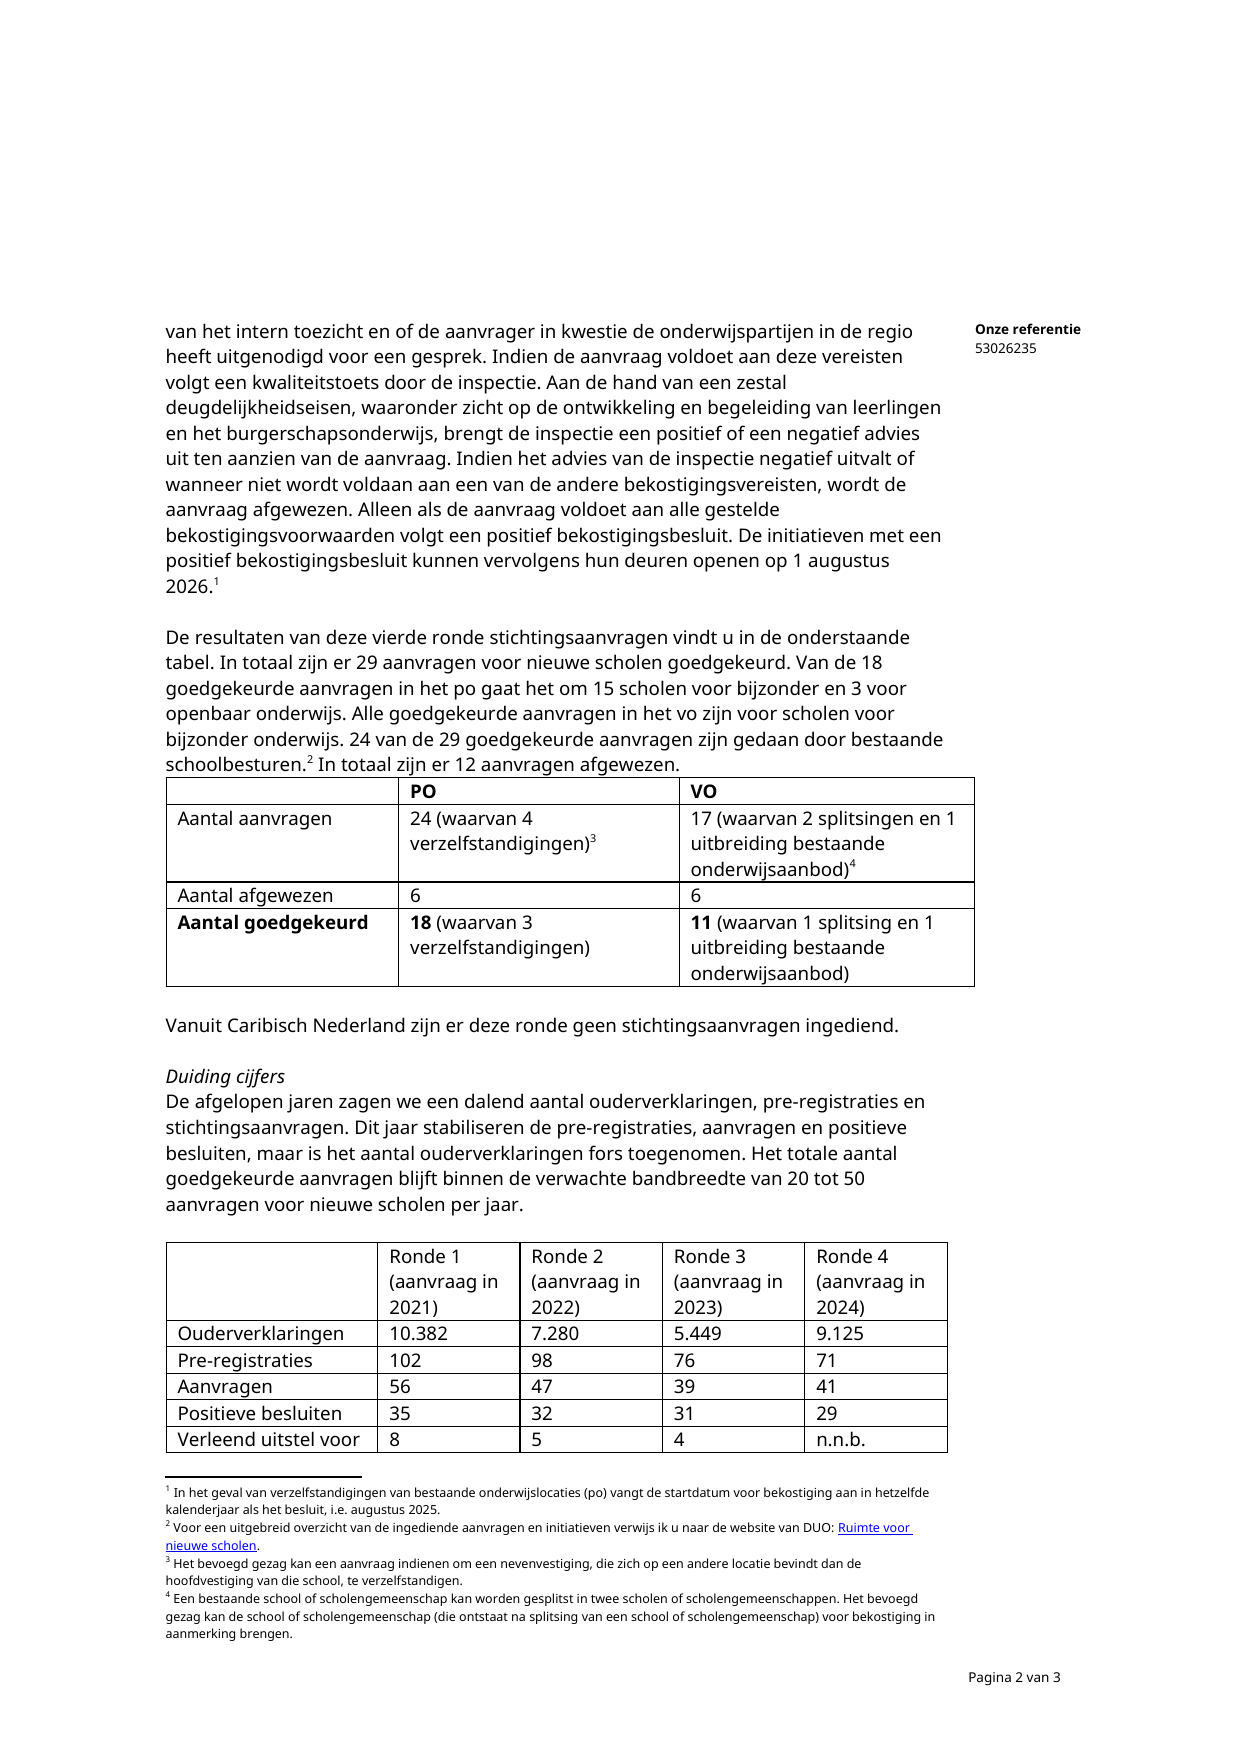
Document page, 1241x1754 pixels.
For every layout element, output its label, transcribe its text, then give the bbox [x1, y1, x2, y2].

table_header Ronde 3 (aanvraag in 2023) [663, 1243, 804, 1319]
table_cell 24 (waarvan 4 verzelfstandigingen) [399, 805, 679, 881]
table_cell 71 [805, 1347, 947, 1373]
table_cell 35 [378, 1400, 519, 1426]
table_cell 6 [399, 883, 679, 908]
table_header Ronde 1 (aanvraag in 2021) [378, 1243, 519, 1319]
table_cell 102 [378, 1347, 519, 1373]
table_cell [167, 1427, 377, 1452]
table_cell 76 [663, 1347, 804, 1373]
table_cell 47 [521, 1374, 662, 1399]
table_cell Aantal goedgekeurd [167, 909, 398, 986]
table_cell 5 [521, 1427, 662, 1452]
table_header VO [680, 778, 974, 804]
table_cell 41 [805, 1374, 947, 1399]
table_cell Aanvragen [167, 1374, 377, 1399]
text De afgelopen jaren zagen we een dalend aantal ouderverklaringen, pre-registraties en stichtingsaanvragen. Dit jaar stabiliseren de pre-registraties, aanvragen en positieve besluiten, maar is het aantal ouderverklaringen fors toegenomen. Het totale aantal goedgekeurde aanvragen blijft binnen de verwachte bandbreedte van 20 tot 50 aanvragen voor nieuwe scholen per jaar. [165, 1089, 947, 1216]
table_header Ronde 4 (aanvraag in 2024) [805, 1243, 947, 1319]
table_cell 32 [521, 1400, 662, 1426]
table_cell 39 [663, 1374, 804, 1399]
table_cell 9.125 [805, 1321, 947, 1346]
text De resultaten van deze vierde ronde stichtingsaanvragen vindt u in de onderstaande tabel. In totaal zijn er 29 aanvragen voor nieuwe scholen goedgekeurd. Van de 18 goedgekeurde aanvragen in het po gaat het om 15 scholen voor bijzonder en 3 voor openbaar onderwijs. Alle goedgekeurde aanvragen in het vo zijn voor scholen voor bijzonder onderwijs. 24 van de 29 goedgekeurde aanvragen zijn gedaan door bestaande schoolbesturen. In totaal zijn er 12 aanvragen afgewezen. [165, 624, 947, 777]
table_header Ronde 2 (aanvraag in 2022) [521, 1243, 662, 1319]
table_cell 5.449 [663, 1321, 804, 1346]
table_cell n.n.b. [805, 1427, 947, 1452]
table_cell 29 [805, 1400, 947, 1426]
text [165, 318, 947, 599]
table_cell 10.382 [378, 1321, 519, 1346]
table_cell Ouderverklaringen [167, 1321, 377, 1346]
table_cell 31 [663, 1400, 804, 1426]
table_cell Aantal afgewezen [167, 883, 398, 908]
table_cell 56 [378, 1374, 519, 1399]
table_cell 11 (waarvan 1 splitsing en 1 uitbreiding bestaande onderwijsaanbod) [680, 909, 974, 986]
table_cell Aantal aanvragen [167, 805, 398, 881]
table_cell 6 [680, 883, 974, 908]
table_cell Positieve besluiten [167, 1400, 377, 1426]
table_cell 4 [663, 1427, 804, 1452]
table_header [167, 1243, 377, 1319]
table_header PO [399, 778, 679, 804]
text Duiding cijfers [165, 1063, 947, 1089]
table_cell 7.280 [521, 1321, 662, 1346]
table_cell 18 (waarvan 3 verzelfstandigingen) [399, 909, 679, 986]
text Vanuit Caribisch Nederland zijn er deze ronde geen stichtingsaanvragen ingediend. [165, 1012, 947, 1038]
table_header [167, 778, 398, 804]
table_cell 17 (waarvan 2 splitsingen en 1 uitbreiding bestaande onderwijsaanbod) [680, 805, 974, 881]
table_cell 8 [378, 1427, 519, 1452]
table_cell 98 [521, 1347, 662, 1373]
table_cell Pre-registraties [167, 1347, 377, 1373]
